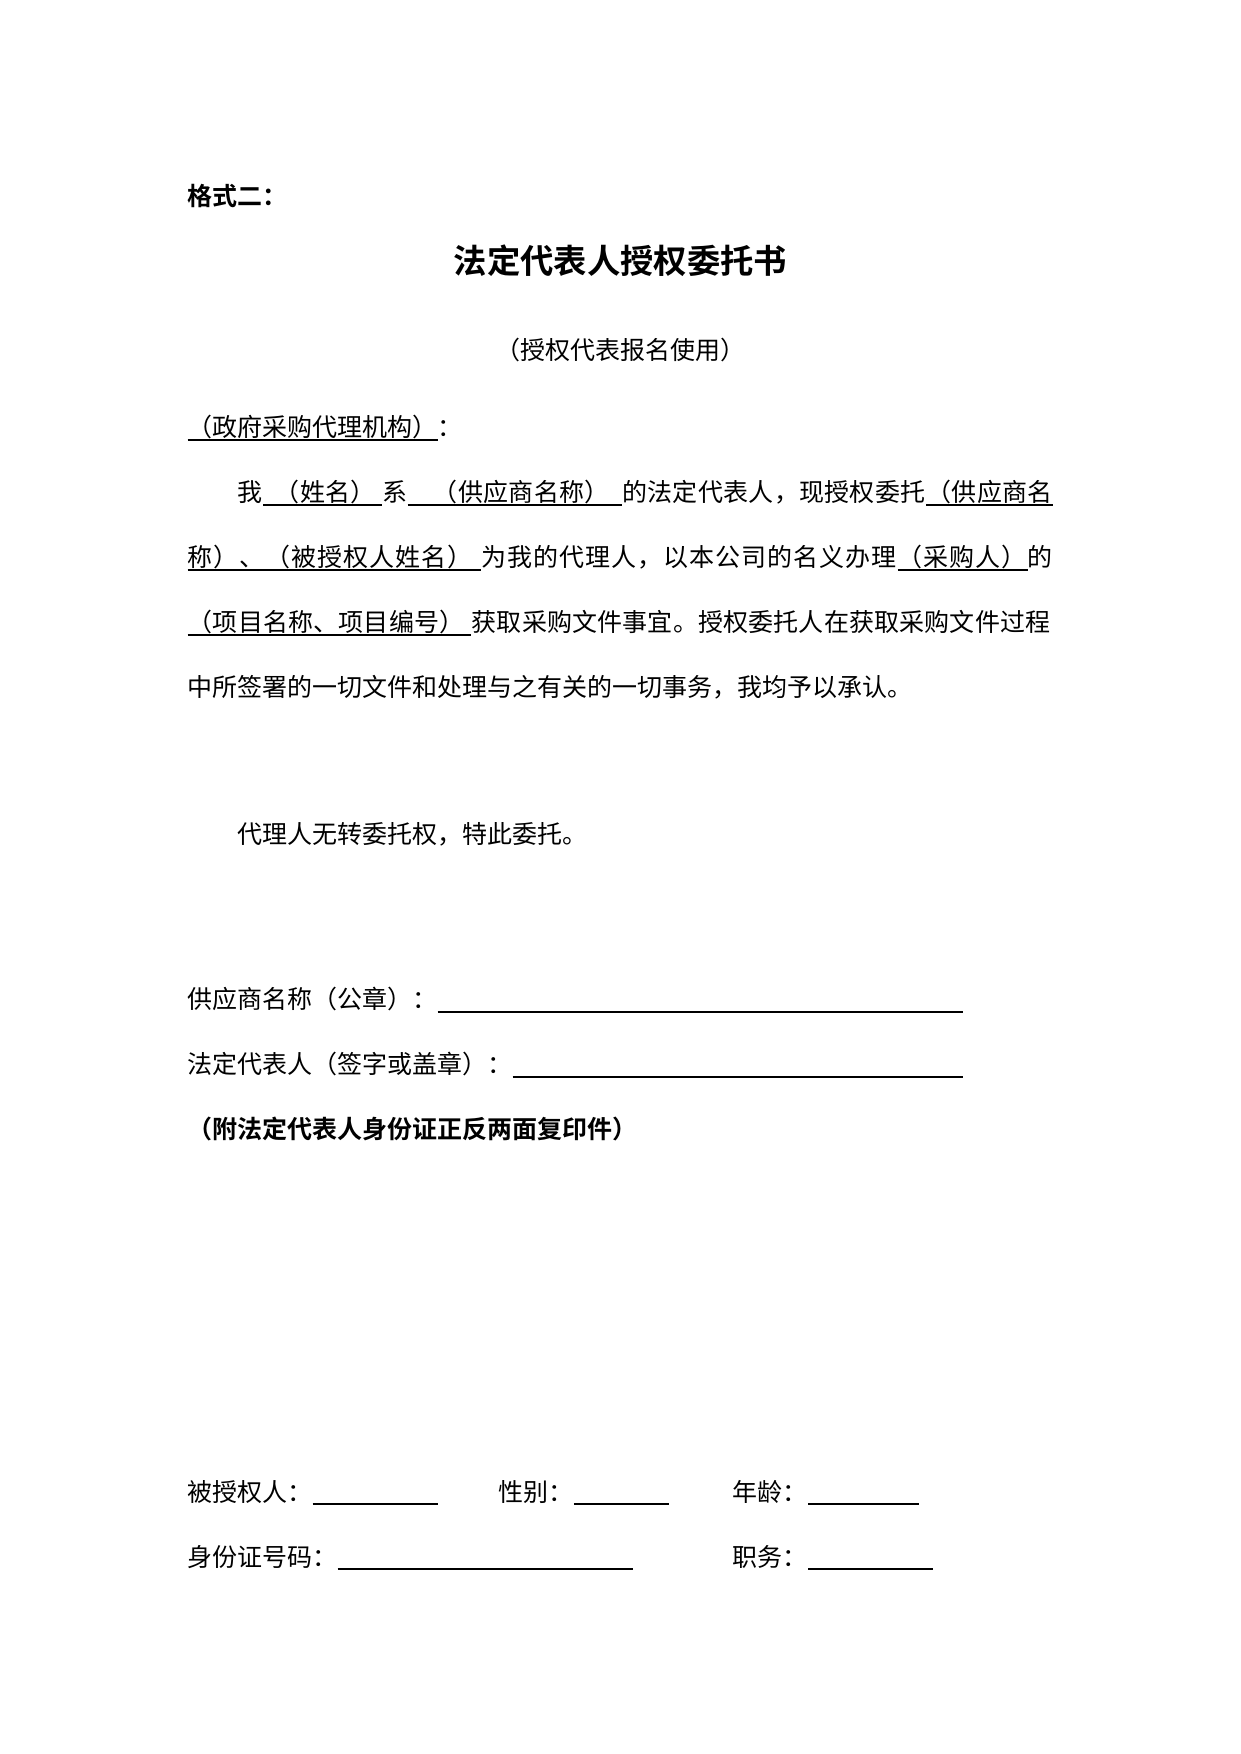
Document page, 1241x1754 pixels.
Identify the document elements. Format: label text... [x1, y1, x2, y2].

text （政府采购代理机构）： [187, 393, 1053, 458]
text 我 （姓名） 系 （供应商名称） 的法定代表人，现授权委托（供应商名称）、（被授权人姓名） 为我的代理人，以本公司的名义办理（采购人）的 （项目名称、项目编号） 获取采购文件事宜。授权委托人在获取采购文件过程中所签署的一切文件和处理与之有关的一切事务，我均予以承认。 [187, 458, 1053, 718]
text 身份证号码： 职务： [187, 1523, 1053, 1588]
text （授权代表报名使用） [187, 316, 1053, 381]
text 格式二： [187, 162, 1053, 227]
text 被授权人： 性别： 年龄： [187, 1458, 1053, 1523]
text （附法定代表人身份证正反两面复印件） [187, 1096, 1053, 1161]
text 供应商名称（公章）： [187, 966, 1053, 1031]
text 法定代表人（签字或盖章）： [187, 1031, 1053, 1096]
text 代理人无转委托权，特此委托。 [187, 801, 1053, 866]
text 法定代表人授权委托书 [187, 227, 1053, 292]
